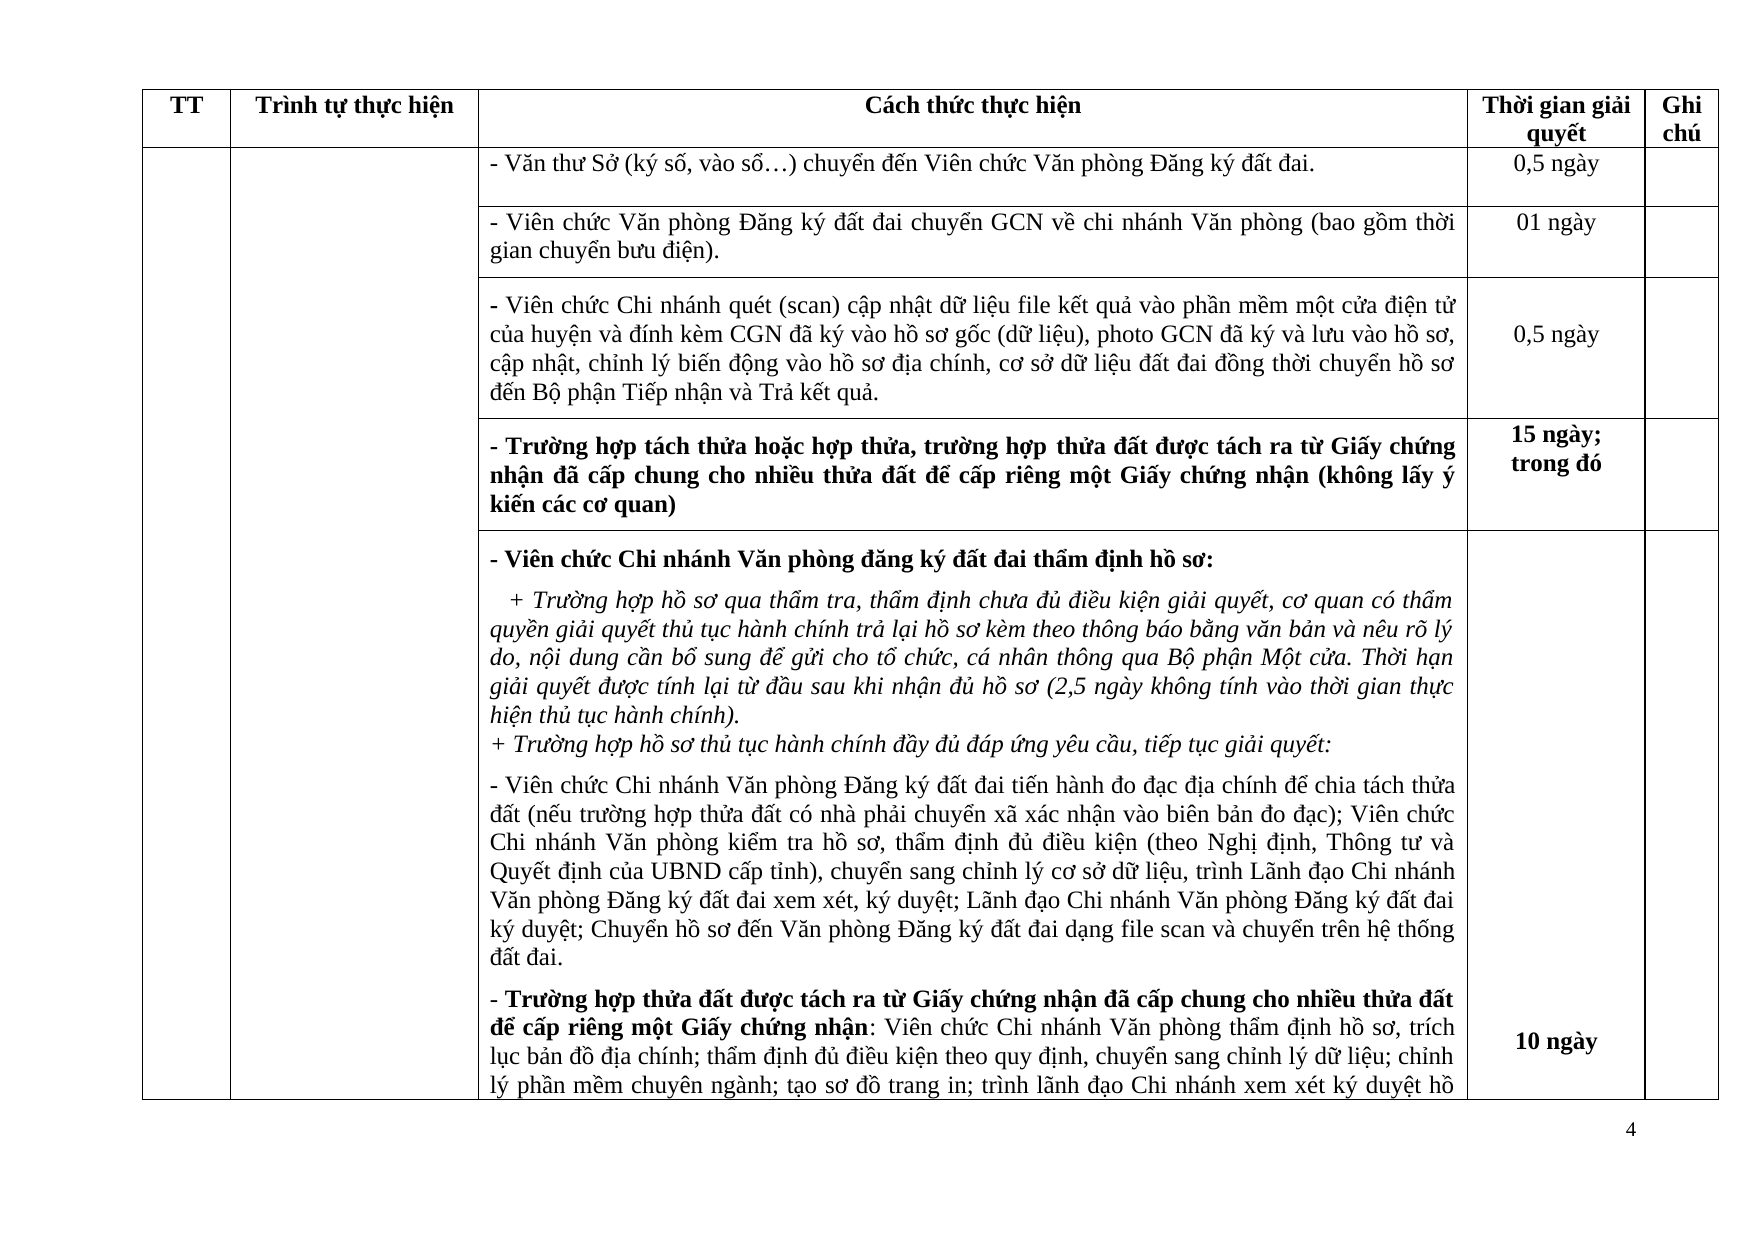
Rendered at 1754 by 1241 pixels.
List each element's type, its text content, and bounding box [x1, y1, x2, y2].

table_cell [1646, 531, 1718, 1099]
table_header Cách thức thực hiện [479, 90, 1467, 147]
table_cell [1646, 207, 1718, 277]
table_cell [1646, 419, 1718, 530]
table_header Trình tự thực hiện [231, 90, 478, 147]
table_cell - Viên chức Văn phòng Đăng ký đất đai chuyển GCN về chi nhánh Văn phòng (bao gồm thời gian chuyển bưu điện). [479, 207, 1467, 277]
table_cell [1646, 148, 1718, 206]
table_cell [479, 531, 1467, 1099]
table_cell - Trường hợp tách thửa hoặc hợp thửa, trường hợp thửa đất được tách ra từ Giấy chứng nhận đã cấp chung cho nhiều thửa đất để cấp riêng một Giấy chứng nhận (không lấy ý kiến các cơ quan) [479, 419, 1467, 530]
table_cell 10 ngày [1468, 531, 1644, 1099]
table_header Ghi chú [1646, 90, 1718, 147]
table_cell - Viên chức Chi nhánh quét (scan) cập nhật dữ liệu file kết quả vào phần mềm một cửa điện tử của huyện và đính kèm CGN đã ký vào hồ sơ gốc (dữ liệu), photo GCN đã ký và lưu vào hồ sơ, cập nhật, chỉnh lý biến động vào hồ sơ địa chính, cơ sở dữ liệu đất đai đồng thời chuyển hồ sơ đến Bộ phận Tiếp nhận và Trả kết quả. [479, 278, 1467, 418]
table_cell 0,5 ngày [1468, 278, 1644, 418]
table_cell 15 ngày; trong đó [1468, 419, 1644, 530]
table_cell 0,5 ngày [1468, 148, 1644, 206]
table_header Thời gian giải quyết [1468, 90, 1644, 147]
table_cell [1646, 278, 1718, 418]
table_cell - Văn thư Sở (ký số, vào sổ…) chuyển đến Viên chức Văn phòng Đăng ký đất đai. [479, 148, 1467, 206]
table_header TT [143, 90, 230, 147]
table_cell 01 ngày [1468, 207, 1644, 277]
